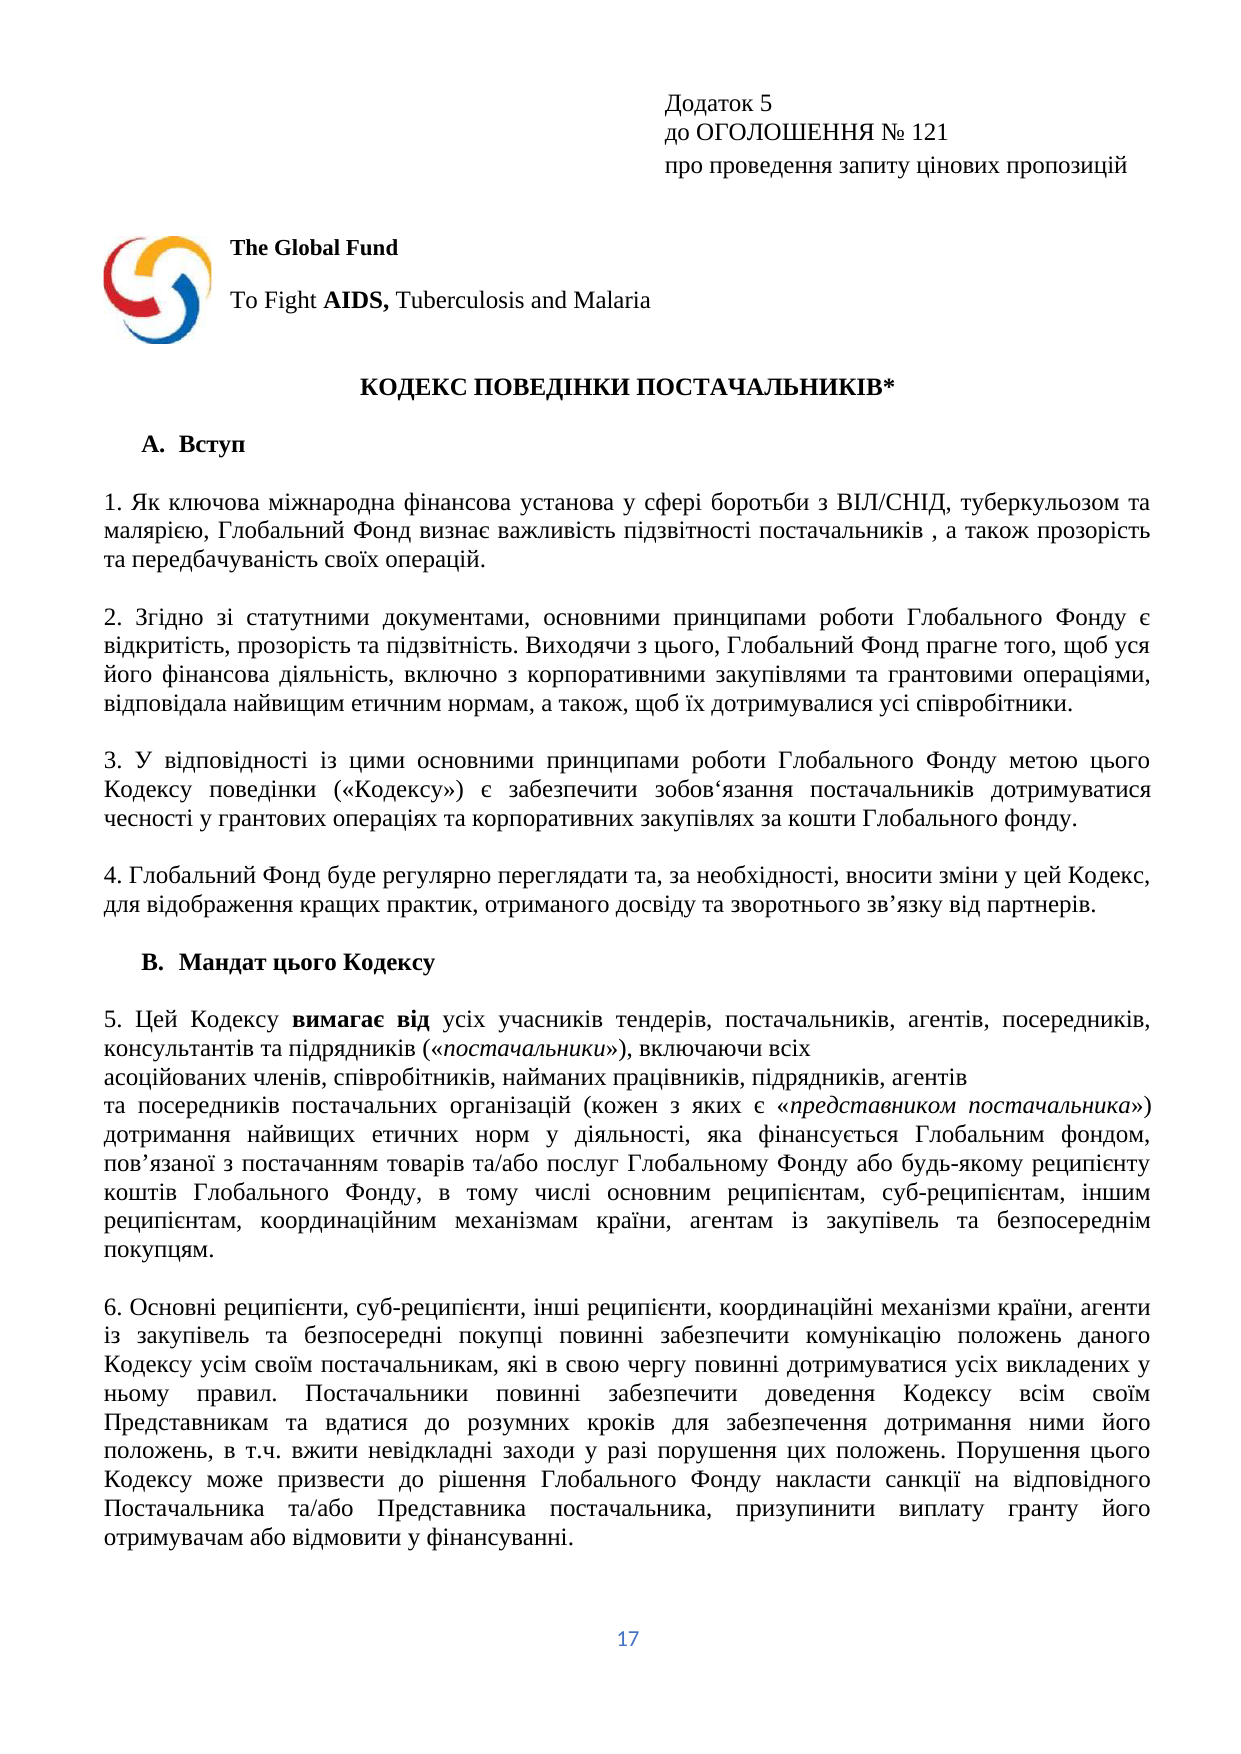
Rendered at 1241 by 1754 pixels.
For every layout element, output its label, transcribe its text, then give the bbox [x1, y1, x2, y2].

text та посередників постачальних організацій (кожен з яких є «представником постачальника») дотримання найвищих етичних норм у діяльності, яка фінансується Глобальним фондом, пов’язаної з постачанням товарів та/або послуг Глобальному Фонду або будь-якому реципієнту коштів Глобального Фонду, в тому числі основним реципієнтам, суб-реципієнтам, іншим реципієнтам, координаційним механізмам країни, агентам із закупівель та безпосереднім покупцям. [103, 1090, 1152, 1263]
list Вступ [141, 429, 1152, 458]
text The Global Fund [103, 234, 1152, 261]
text асоційованих членів, співробітників, найманих працівників, підрядників, агентів [103, 1062, 1152, 1090]
text 1. Як ключова міжнародна фінансова установа у сфері боротьби з ВІЛ/СНІД, туберкульозом та малярією, Глобальний Фонд визнає важливість підзвітності постачальників , а також прозорість та передбачуваність своїх операцій. [103, 487, 1152, 573]
text To Fight AIDS, Tuberculosis and Malaria [212, 285, 1152, 314]
text 5. Цей Кодексу вимагає від усіх учасників тендерів, постачальників, агентів, посередників, консультантів та підрядників («постачальники»), включаючи всіх [103, 1004, 1152, 1062]
text КОДЕКС ПОВЕДІНКИ ПОСТАЧАЛЬНИКІВ* [103, 372, 1152, 400]
text до ОГОЛОШЕННЯ № 121 [103, 117, 1152, 146]
text про проведення запиту цінових пропозицій [103, 150, 1152, 179]
text 6. Основні реципієнти, суб-реципієнти, інші реципієнти, координаційні механізми країни, агенти із закупівель та безпосередні покупці повинні забезпечити комунікацію положень даного Кодексу усім своїм постачальникам, які в свою чергу повинні дотримуватися усіх викладених у ньому правил. Постачальники повинні забезпечити доведення Кодексу всім своїм Представникам та вдатися до розумних кроків для забезпечення дотримання ними його положень, в т.ч. вжити невідкладні заходи у разі порушення цих положень. Порушення цього Кодексу може призвести до рішення Глобального Фонду накласти санкції на відповідного Постачальника та/або Представника постачальника, призупинити виплату гранту його отримувачам або відмовити у фінансуванні. [103, 1292, 1152, 1550]
text 4. Глобальний Фонд буде регулярно переглядати та, за необхідності, вносити зміни у цей Кодекс, для відображення кращих практик, отриманого досвіду та зворотнього зв’язку від партнерів. [103, 860, 1152, 918]
list Мандат цього Кодексу [141, 947, 1152, 975]
text 2. Згідно зі статутними документами, основними принципами роботи Глобального Фонду є відкритість, прозорість та підзвітність. Виходячи з цього, Глобальний Фонд прагне того, щоб уся його фінансова діяльність, включно з корпоративними закупівлями та грантовими операціями, відповідала найвищим етичним нормам, а також, щоб їх дотримувалися усі співробітники. [103, 602, 1152, 717]
text Додаток 5 [103, 88, 1152, 117]
text 3. У відповідності із цими основними принципами роботи Глобального Фонду метою цього Кодексу поведінки («Кодексу») є забезпечити зобов‘язання постачальників дотримуватися чесності у грантових операціях та корпоративних закупівлях за кошти Глобального фонду. [103, 745, 1152, 832]
